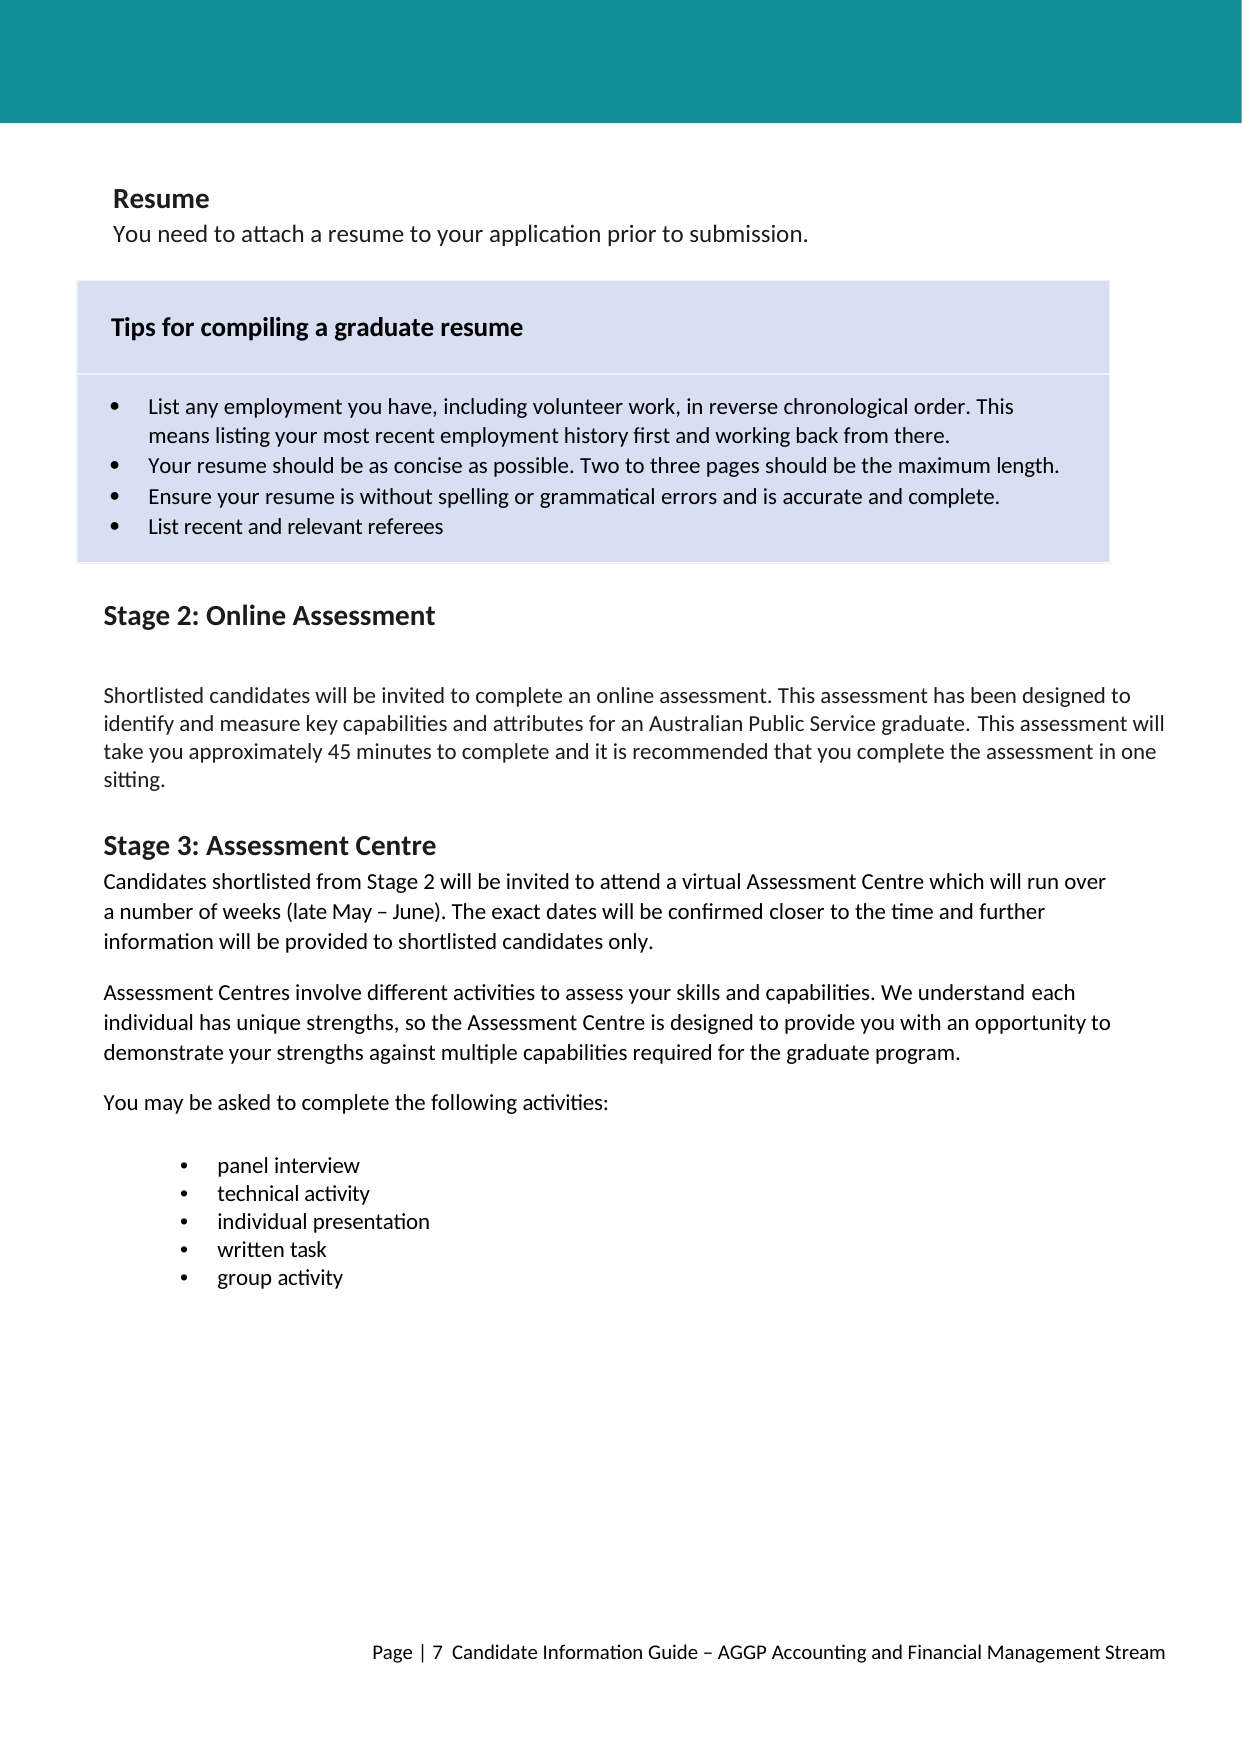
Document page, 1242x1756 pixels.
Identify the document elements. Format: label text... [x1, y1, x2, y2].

text You may be asked to complete the following activities: [77, 1088, 1167, 1116]
subtitle Stage 2: Online Assessment [103, 597, 1167, 679]
list written task [180, 1236, 1167, 1263]
subtitle Stage 3: Assessment Centre [103, 827, 1167, 863]
table_cell List any employment you have, including volunteer work, in reverse chronological order. This means listing your most recent employment history first and working back from there. Your resume should be as concise as possible. Two to three pages should be the maximum length. Ensure your resume is without spelling or grammatical errors and is accurate and complete. List recent and relevant referees [78, 375, 1109, 562]
list technical activity [180, 1179, 1167, 1207]
list panel interview [180, 1151, 1167, 1179]
subtitle You need to attach a resume to your application prior to submission. [113, 218, 1167, 249]
list group activity [180, 1263, 1167, 1292]
table_header Tips for compiling a graduate resume [78, 281, 1109, 373]
text Assessment Centres involve different activities to assess your skills and capabilities. We understand each individual has unique strengths, so the Assessment Centre is designed to provide you with an opportunity to demonstrate your strengths against multiple capabilities required for the graduate program. [103, 978, 1133, 1066]
subtitle Shortlisted candidates will be invited to complete an online assessment. This assessment has been designed to identify and measure key capabilities and attributes for an Australian Public Service graduate. This assessment will take you approximately 45 minutes to complete and it is recommended that you complete the assessment in one sitting. [103, 681, 1167, 793]
text Candidates shortlisted from Stage 2 will be invited to attend a virtual Assessment Centre which will run over a number of weeks (late May – June). The exact dates will be confirmed closer to the time and further information will be provided to shortlisted candidates only. [103, 867, 1118, 955]
subtitle Resume [77, 180, 1167, 216]
list individual presentation [180, 1207, 1167, 1236]
